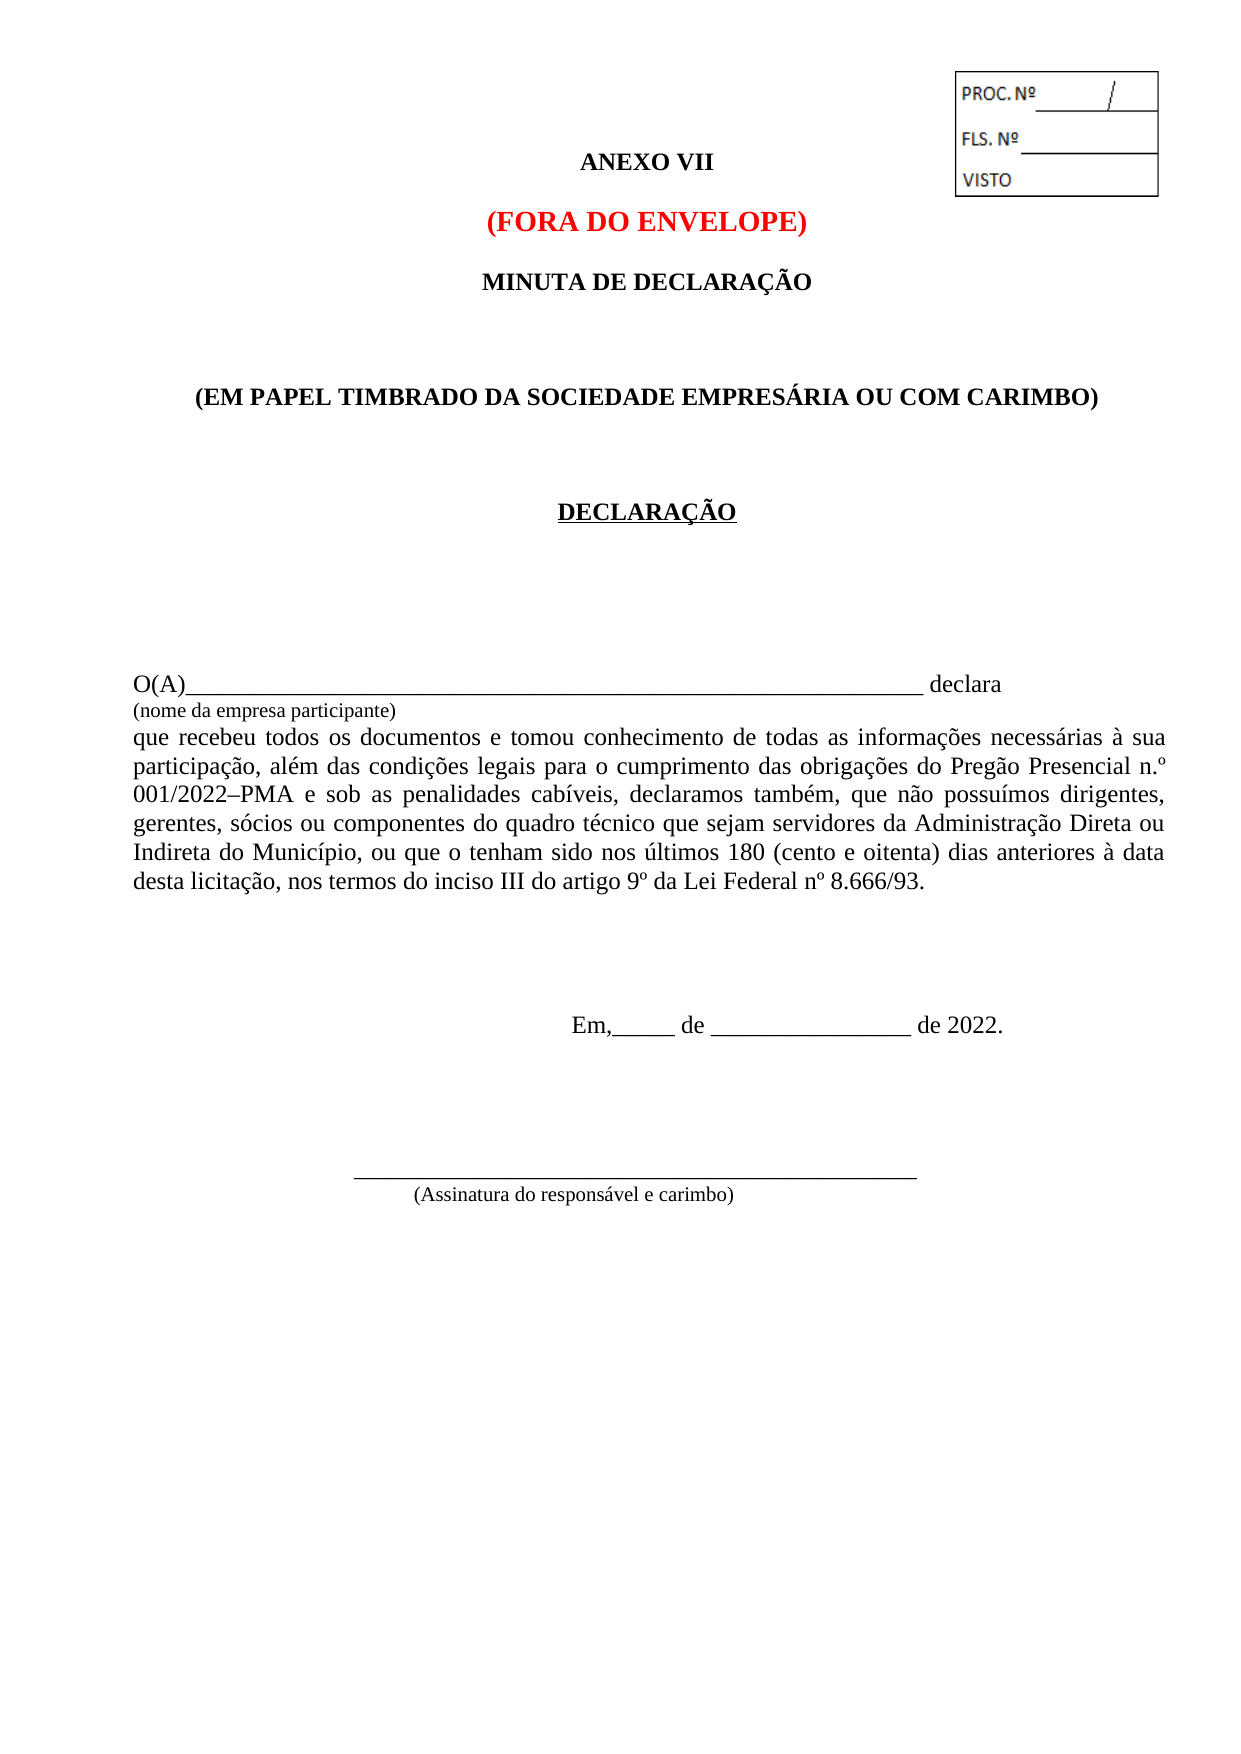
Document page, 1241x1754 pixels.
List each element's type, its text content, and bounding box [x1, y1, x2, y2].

text (EM PAPEL TIMBRADO DA SOCIEDADE EMPRESÁRIA OU COM CARIMBO) [133, 382, 1161, 410]
text que recebeu todos os documentos e tomou conhecimento de todas as informações necessárias à sua participação, além das condições legais para o cumprimento das obrigações do Pregão Presencial n.º 001/2022–PMA e sob as penalidades cabíveis, declaramos também, que não possuímos dirigentes, gerentes, sócios ou componentes do quadro técnico que sejam servidores da Administração Direta ou Indireta do Município, ou que o tenham sido nos últimos 180 (cento e oitenta) dias anteriores à data desta licitação, nos termos do inciso III do artigo 9º da Lei Federal nº 8.666/93. [133, 722, 1166, 894]
text MINUTA DE DECLARAÇÃO [133, 267, 1161, 295]
picture [955, 71, 1159, 147]
text (FORA DO ENVELOPE) [133, 204, 1161, 238]
text (Assinatura do responsável e carimbo) [133, 1182, 1161, 1206]
picture [955, 176, 1159, 197]
text O(A)___________________________________________________________ declara [133, 669, 1161, 698]
text _____________________________________________ [340, 1153, 1161, 1182]
subtitle DECLARAÇÃO [133, 497, 1161, 525]
text Em,_____ de ________________ de 2022. [133, 1010, 1161, 1038]
text (nome da empresa participante) [133, 698, 1161, 722]
text ANEXO VII [133, 147, 1161, 176]
